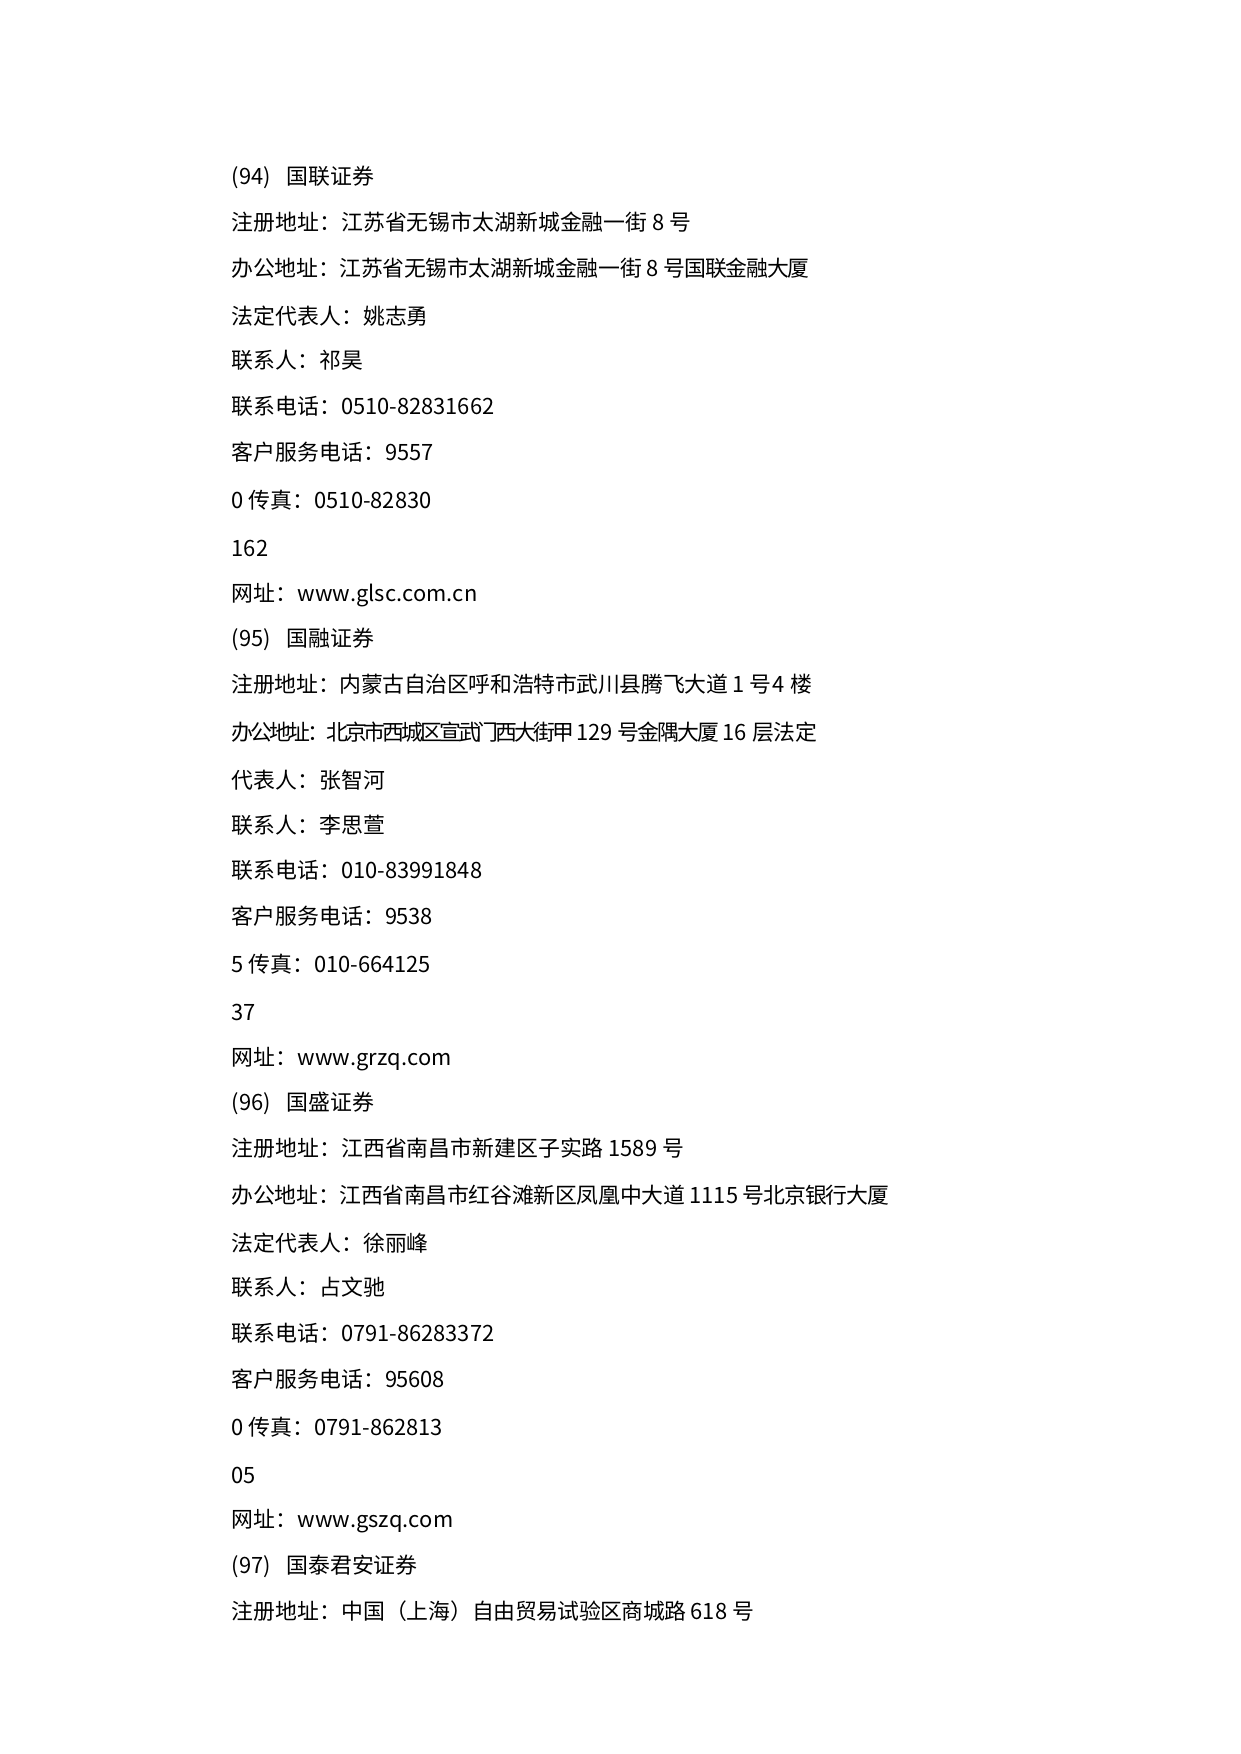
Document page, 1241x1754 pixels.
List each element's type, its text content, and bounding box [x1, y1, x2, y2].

text 注册地址：江苏省无锡市太湖新城金融一街 8 号 [232, 205, 1115, 236]
text 网址：www.glsc.com.cn [232, 579, 1115, 607]
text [232, 1594, 757, 1626]
list 国联证券 [232, 159, 1115, 190]
text 注册地址：内蒙古自治区呼和浩特市武川县腾飞大道 1 号 4 楼办公地址：北京市西城区宣武门西大街甲 129 号金隅大厦 16 层法定代表人：张智河 [232, 667, 833, 795]
text 办公地址：江苏省无锡市太湖新城金融一街 8 号国联金融大厦法定代表人：姚志勇 [232, 251, 822, 331]
text 网址：www.grzq.com [232, 1043, 1115, 1071]
text 联系人：祁昊 [232, 347, 1115, 374]
list 国融证券 [232, 621, 1115, 653]
text 联系人：占文驰 [232, 1273, 1115, 1301]
list 国盛证券 [232, 1085, 1115, 1117]
text 联系电话：010-83991848 [232, 853, 1115, 885]
text 客户服务电话：95570 传真：0510-82830162 [232, 435, 439, 563]
text 客户服务电话：956080 传真：0791-86281305 [232, 1362, 450, 1489]
text 客户服务电话：95385 传真：010-66412537 [232, 899, 439, 1027]
text 网址：www.gszq.com [232, 1505, 1115, 1533]
text 联系电话：0791-86283372 [232, 1316, 1115, 1347]
text 联系电话：0510-82831662 [232, 389, 1115, 421]
text 联系人：李思萱 [232, 811, 1115, 839]
text 注册地址：江西省南昌市新建区子实路 1589 号 [232, 1131, 1115, 1163]
list 国泰君安证券 [232, 1548, 1115, 1579]
text 办公地址：江西省南昌市红谷滩新区凤凰中大道 1115 号北京银行大厦法定代表人：徐丽峰 [232, 1178, 899, 1257]
